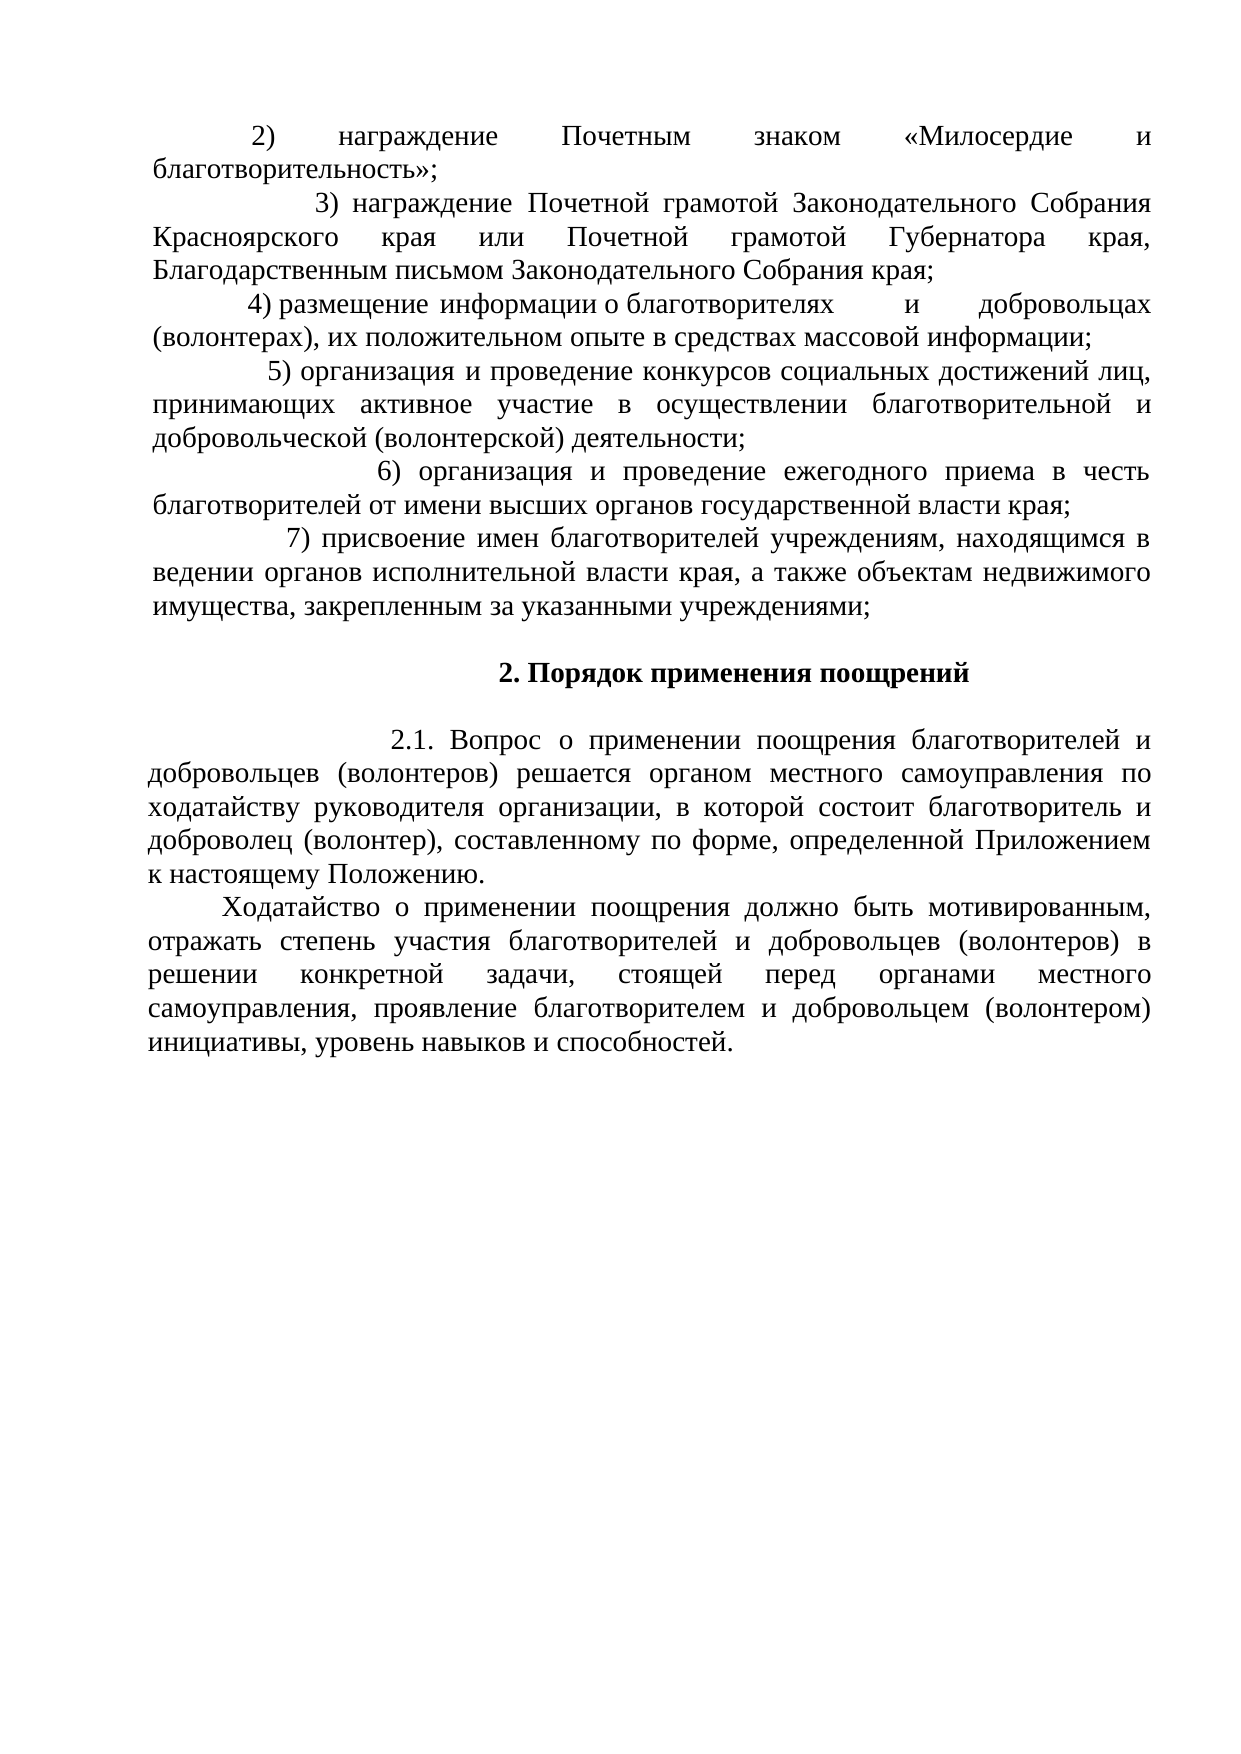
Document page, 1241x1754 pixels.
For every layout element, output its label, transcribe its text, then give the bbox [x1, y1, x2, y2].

text 5) организация и проведение конкурсов социальных достижений лиц, принимающих активное участие в осуществлении благотворительной и добровольческой (волонтерской) деятельности; [152, 353, 1151, 453]
text 2) награждение Почетным знаком «Милосердие и благотворительность»; [152, 118, 1151, 185]
text 7) присвоение имен благотворителей учреждениям, находящимся в ведении органов исполнительной власти края, а также объектам недвижимого имущества, закрепленным за указанными учреждениями; [152, 521, 1151, 621]
text 3) награждение Почетной грамотой Законодательного Собрания Красноярского края или Почетной грамотой Губернатора края, Благодарственным письмом Законодательного Собрания края; [152, 185, 1151, 286]
text 6) организация и проведение ежегодного приема в честь благотворителей от имени высших органов государственной власти края; [152, 453, 1151, 521]
text 2.1. Вопрос о применении поощрения благотворителей и добровольцев (волонтеров) решается органом местного самоуправления по ходатайству руководителя организации, в которой состоит благотворитель и доброволец (волонтер), составленному по форме, определенной Приложением к настоящему Положению. [148, 722, 1151, 889]
list Порядок применения поощрений [498, 655, 1151, 688]
text Ходатайство о применении поощрения должно быть мотивированным, отражать степень участия благотворителей и добровольцев (волонтеров) в решении конкретной задачи, стоящей перед органами местного самоуправления, проявление благотворителем и добровольцем (волонтером) инициативы, уровень навыков и способностей. [148, 889, 1151, 1057]
text 4) размещение информации о благотворителях и добровольцах (волонтерах), их положительном опыте в средствах массовой информации; [152, 286, 1151, 353]
